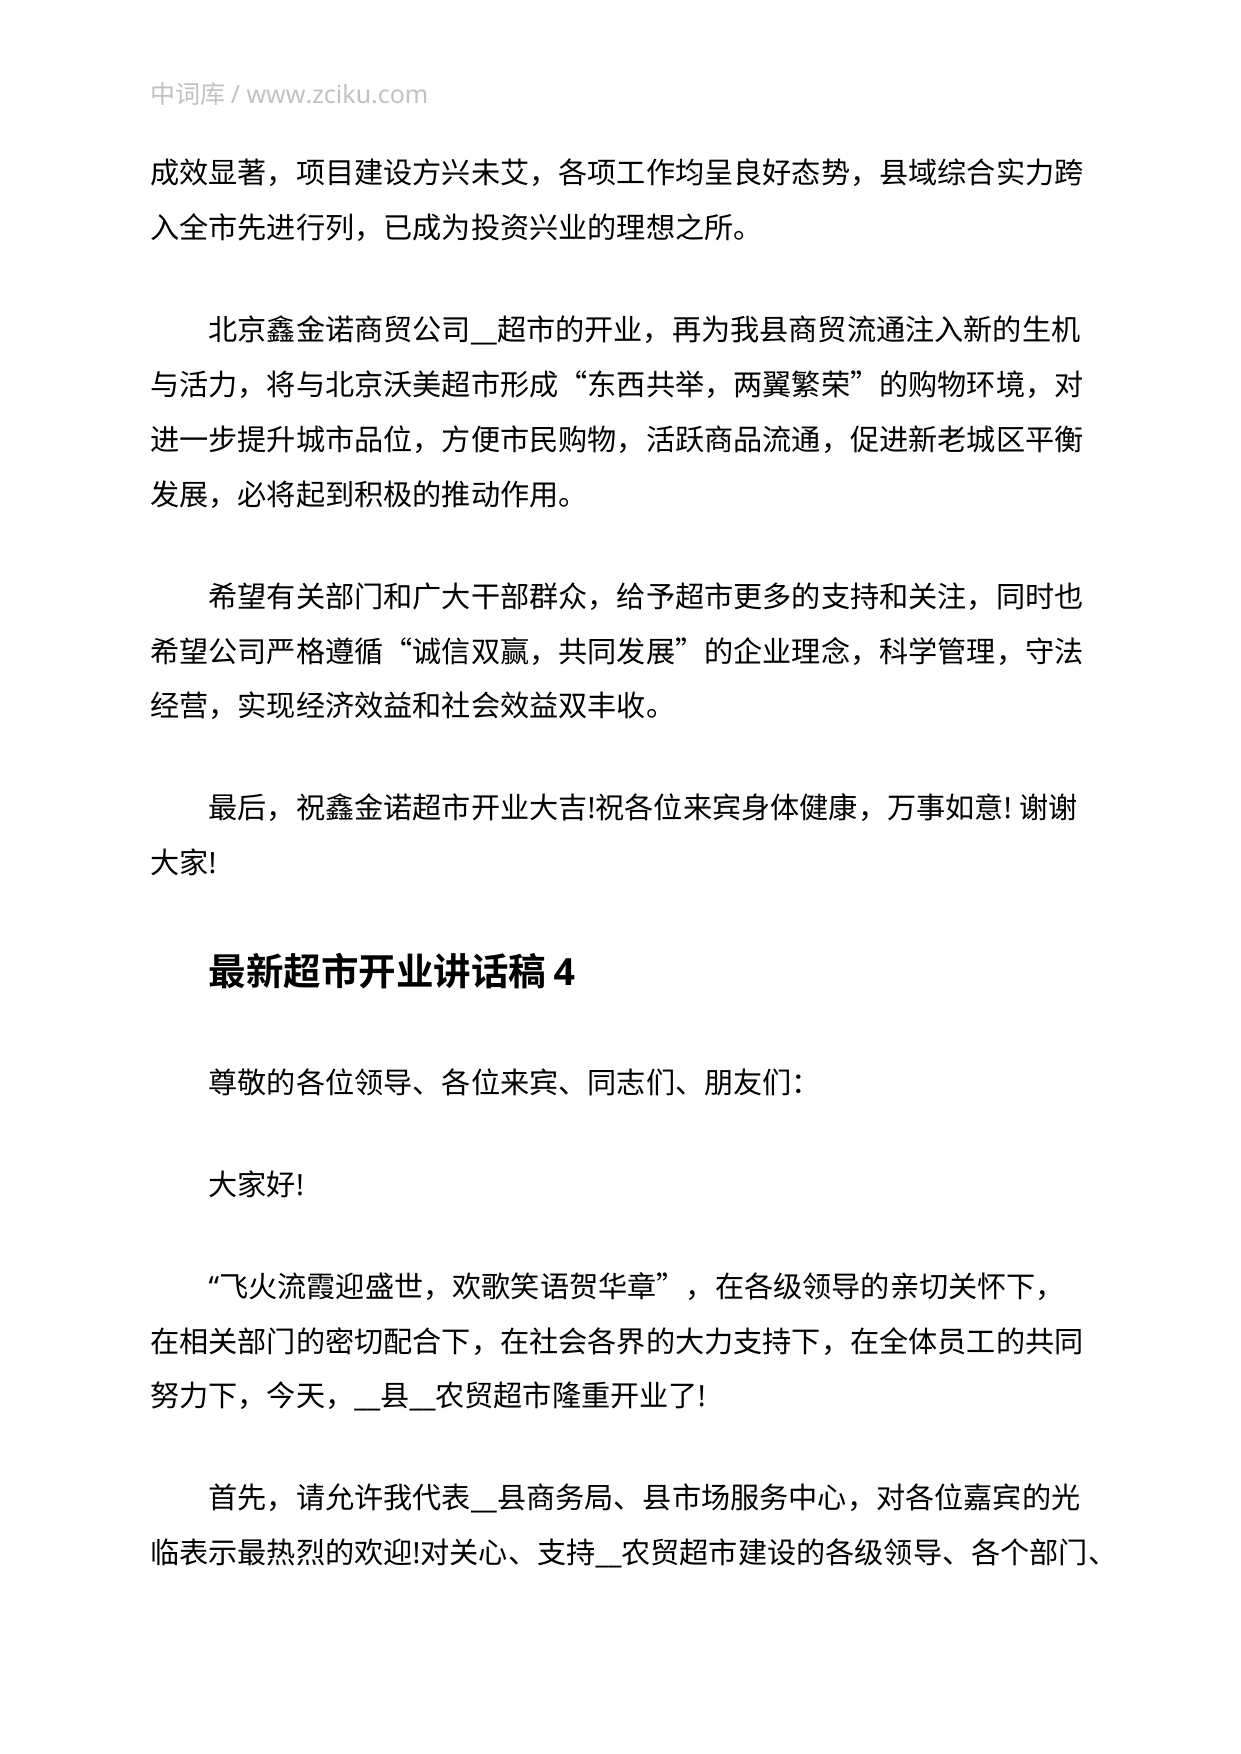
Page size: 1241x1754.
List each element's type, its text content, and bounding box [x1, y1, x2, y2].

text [150, 150, 1090, 247]
text 希望有关部门和广大干部群众，给予超市更多的支持和关注，同时也希望公司严格遵循“诚信双赢，共同发展”的企业理念，科学管理，守法经营，实现经济效益和社会效益双丰收。 [150, 573, 1090, 725]
text 最新超市开业讲话稿4 [150, 942, 1090, 996]
text 最后，祝鑫金诺超市开业大吉!祝各位来宾身体健康，万事如意! 谢谢大家! [150, 785, 1090, 882]
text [150, 1475, 1090, 1572]
text 大家好! [150, 1161, 1090, 1203]
text 尊敬的各位领导、各位来宾、同志们、朋友们： [150, 1059, 1090, 1102]
text 北京鑫金诺商贸公司__超市的开业，再为我县商贸流通注入新的生机与活力，将与北京沃美超市形成“东西共举，两翼繁荣”的购物环境，对进一步提升城市品位，方便市民购物，活跃商品流通，促进新老城区平衡发展，必将起到积极的推动作用。 [150, 307, 1090, 514]
text “飞火流霞迎盛世，欢歌笑语贺华章”，在各级领导的亲切关怀下，在相关部门的密切配合下，在社会各界的大力支持下，在全体员工的共同努力下，今天，__县__农贸超市隆重开业了! [150, 1263, 1090, 1415]
